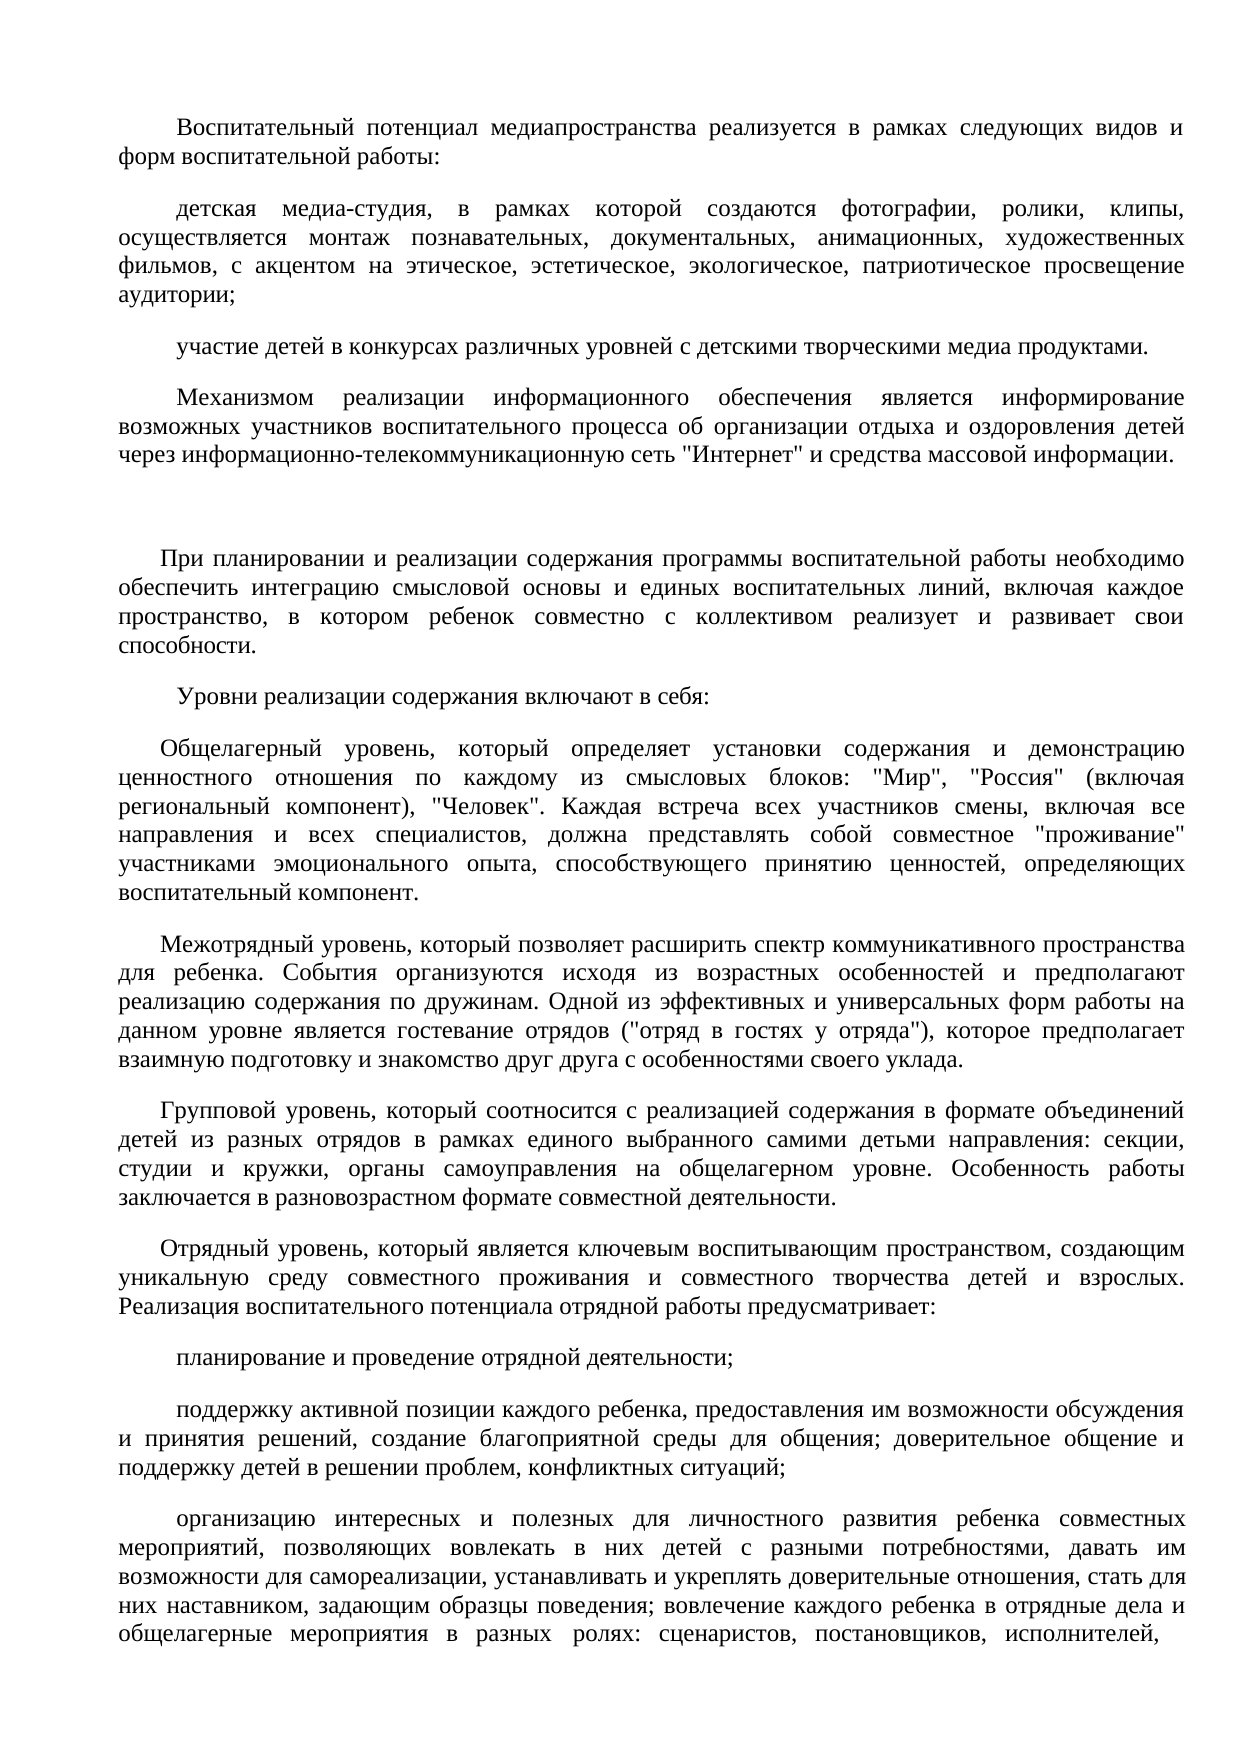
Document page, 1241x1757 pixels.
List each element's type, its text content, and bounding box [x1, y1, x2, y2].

text поддержку активной позиции каждого ребенка, предоставления им возможности обсуждения и принятия решений, создание благоприятной среды для общения; доверительное общение и поддержку детей в решении проблем, конфликтных ситуаций; [118, 1394, 1185, 1480]
text участие детей в конкурсах различных уровней с детскими творческими медиа продуктами. [176, 331, 1211, 359]
text Воспитательный потенциал медиапространства реализуется в рамках следующих видов и форм воспитательной работы: [118, 112, 1184, 170]
text планирование и проведение отрядной деятельности; [176, 1342, 1211, 1371]
text При планировании и реализации содержания программы воспитательной работы необходимо обеспечить интеграцию смысловой основы и единых воспитательных линий, включая каждое пространство, в котором ребенок совместно с коллективом реализует и развивает свои способности. [118, 543, 1185, 658]
text Отрядный уровень, который является ключевым воспитывающим пространством, создающим уникальную среду совместного проживания и совместного творчества детей и взрослых. Реализация воспитательного потенциала отрядной работы предусматривает: [118, 1233, 1186, 1319]
text детская медиа-студия, в рамках которой создаются фотографии, ролики, клипы, осуществляется монтаж познавательных, документальных, анимационных, художественных фильмов, с акцентом на этическое, эстетическое, экологическое, патриотическое просвещение аудитории; [118, 193, 1186, 308]
text Общелагерный уровень, который определяет установки содержания и демонстрацию ценностного отношения по каждому из смысловых блоков: "Мир", "Россия" (включая региональный компонент), "Человек". Каждая встреча всех участников смены, включая все направления и всех специалистов, должна представлять собой совместное "проживание" участниками эмоционального опыта, способствующего принятию ценностей, определяющих воспитательный компонент. [118, 733, 1186, 906]
text Межотрядный уровень, который позволяет расширить спектр коммуникативного пространства для ребенка. События организуются исходя из возрастных особенностей и предполагают реализацию содержания по дружинам. Одной из эффективных и универсальных форм работы на данном уровне является гостевание отрядов ("отряд в гостях у отряда"), которое предполагает взаимную подготовку и знакомство друг друга с особенностями своего уклада. [118, 929, 1186, 1072]
text Механизмом реализации информационного обеспечения является информирование возможных участников воспитательного процесса об организации отдыха и оздоровления детей через информационно-телекоммуникационную сеть "Интернет" и средства массовой информации. [118, 382, 1186, 468]
text Уровни реализации содержания включают в себя: [176, 681, 1211, 710]
text Групповой уровень, который соотносится с реализацией содержания в формате объединений детей из разных отрядов в рамках единого выбранного самими детьми направления: секции, студии и кружки, органы самоуправления на общелагерном уровне. Особенность работы заключается в разновозрастном формате совместной деятельности. [118, 1095, 1185, 1210]
text организацию интересных и полезных для личностного развития ребенка совместных мероприятий, позволяющих вовлекать в них детей с разными потребностями, давать им возможности для самореализации, устанавливать и укреплять доверительные отношения, стать для них наставником, задающим образцы поведения; вовлечение каждого ребенка в отрядные дела и общелагерные мероприятия в разных ролях: сценаристов, постановщиков, исполнителей, [118, 1503, 1187, 1647]
